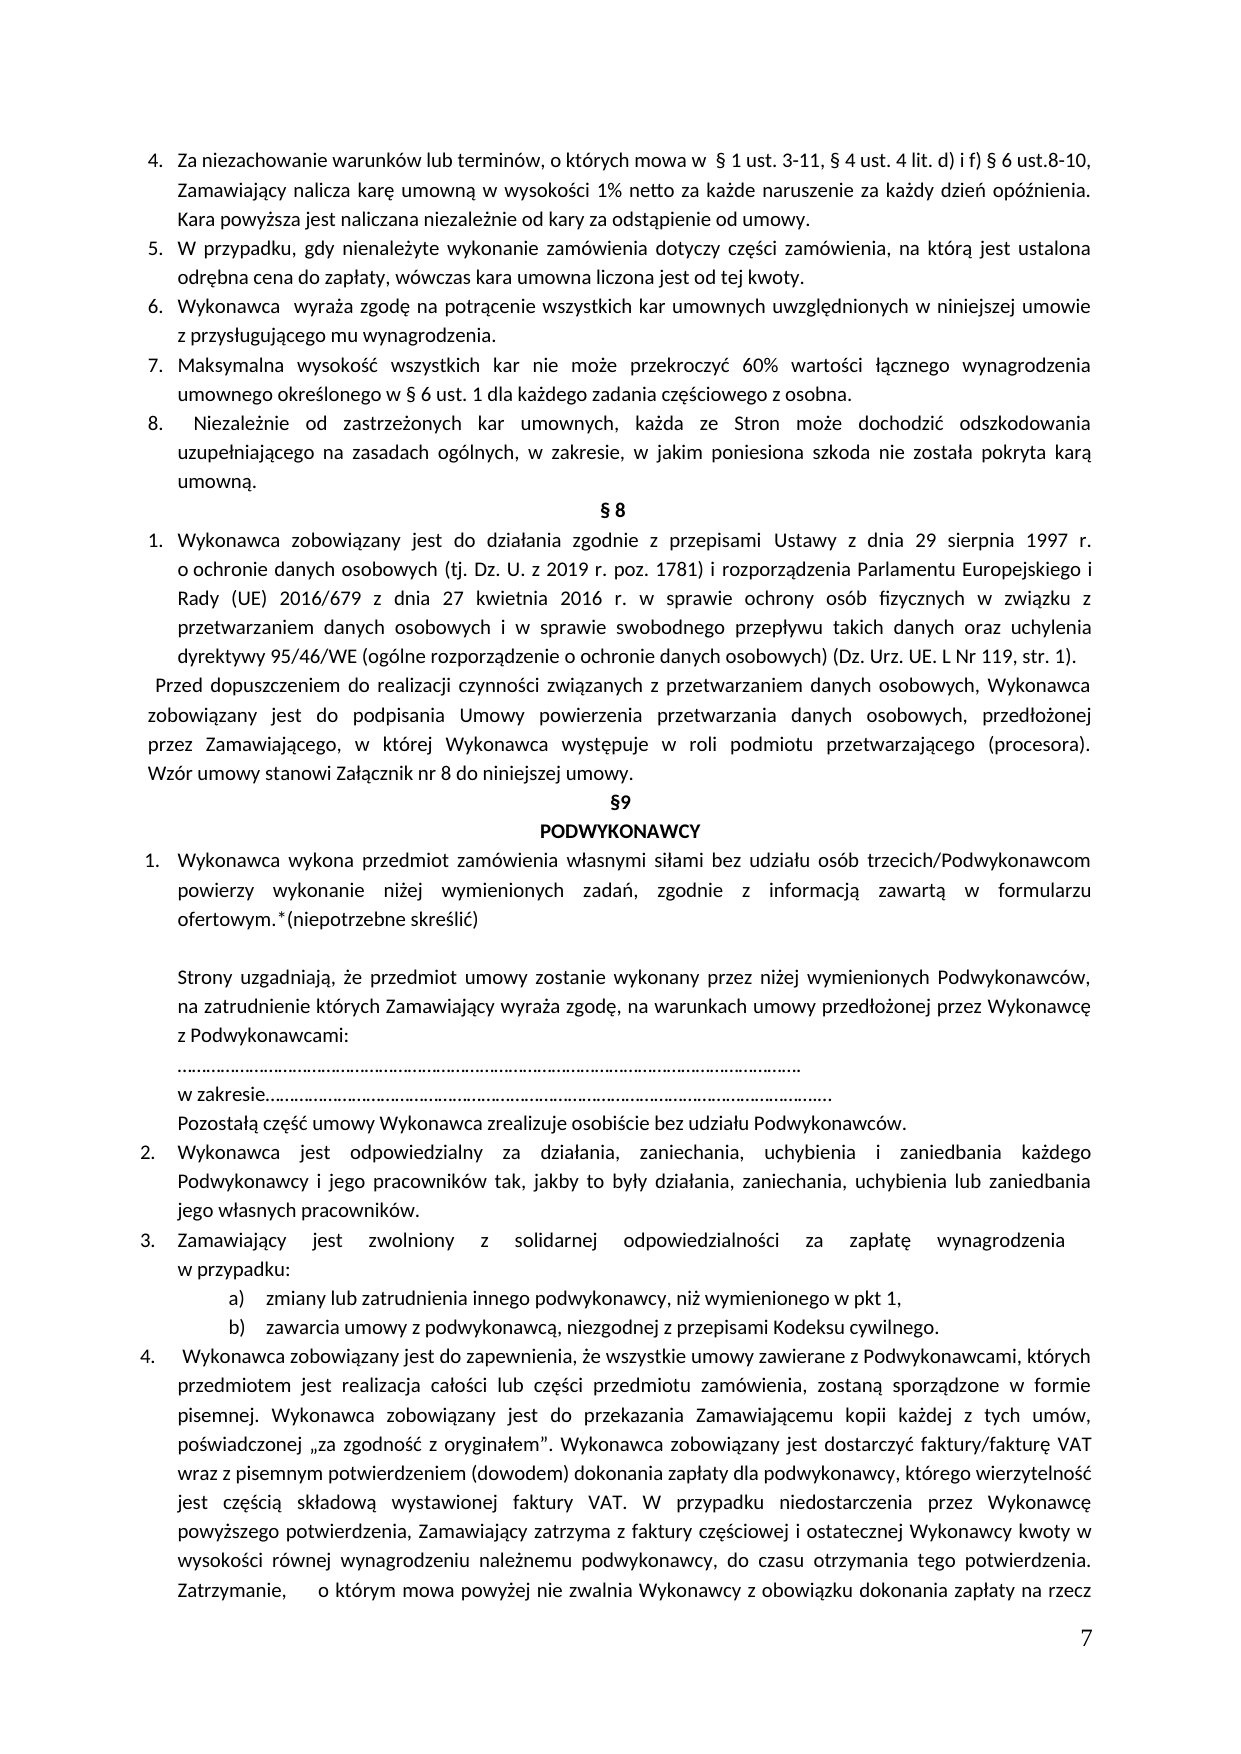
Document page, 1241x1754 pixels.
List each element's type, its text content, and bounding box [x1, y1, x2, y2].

text …………………………………………………………………………………………………………………. w zakresie…………………………………………………………………………………………………….… [177, 1052, 1093, 1106]
list Maksymalna wysokość wszystkich kar nie może przekroczyć 60% wartości łącznego wynagrodzenia umownego określonego w § 6 ust. 1 dla każdego zadania częściowego z osobna. [148, 352, 1093, 406]
text Strony uzgadniają, że przedmiot umowy zostanie wykonany przez niżej wymienionych Podwykonawców, na zatrudnienie których Zamawiający wyraża zgodę, na warunkach umowy przedłożonej przez Wykonawcę z Podwykonawcami: [177, 964, 1093, 1048]
text Pozostałą część umowy Wykonawca zrealizuje osobiście bez udziału Podwykonawców. [177, 1110, 1093, 1136]
list Wykonawca wyraża zgodę na potrącenie wszystkich kar umownych uwzględnionych w niniejszej umowie z przysługującego mu wynagrodzenia. [148, 293, 1093, 348]
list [140, 1343, 1093, 1602]
list Zamawiający jest zwolniony z solidarnej odpowiedzialności za zapłatę wynagrodzenia w przypadku: [140, 1227, 1093, 1281]
list W przypadku, gdy nienależyte wykonanie zamówienia dotyczy części zamówienia, na którą jest ustalona odrębna cena do zapłaty, wówczas kara umowna liczona jest od tej kwoty. [148, 235, 1093, 290]
list Wykonawca wykona przedmiot zamówienia własnymi siłami bez udziału osób trzecich/Podwykonawcom powierzy wykonanie niżej wymienionych zadań, zgodnie z informacją zawartą w formularzu ofertowym.*(niepotrzebne skreślić) [144, 848, 1093, 931]
list Za niezachowanie warunków lub terminów, o których mowa w § 1 ust. 3-11, § 4 ust. 4 lit. d) i f) § 6 ust.8-10, Zamawiający nalicza karę umowną w wysokości 1% netto za każde naruszenie za każdy dzień opóźnienia. Kara powyższa jest naliczana niezależnie od kary za odstąpienie od umowy. [148, 148, 1093, 231]
list zawarcia umowy z podwykonawcą, niezgodnej z przepisami Kodeksu cywilnego. [228, 1314, 1093, 1340]
list Niezależnie od zastrzeżonych kar umownych, każda ze Stron może dochodzić odszkodowania uzupełniającego na zasadach ogólnych, w zakresie, w jakim poniesiona szkoda nie została pokryta karą umowną. [148, 410, 1093, 494]
text Przed dopuszczeniem do realizacji czynności związanych z przetwarzaniem danych osobowych, Wykonawca zobowiązany jest do podpisania Umowy powierzenia przetwarzania danych osobowych, przedłożonej przez Zamawiającego, w której Wykonawca występuje w roli podmiotu przetwarzającego (procesora). Wzór umowy stanowi Załącznik nr 8 do niniejszej umowy. [148, 673, 1093, 786]
text § 8 [133, 498, 1093, 523]
list zmiany lub zatrudnienia innego podwykonawcy, niż wymienionego w pkt 1, [228, 1285, 1093, 1311]
text §9 [148, 789, 1093, 815]
list Wykonawca jest odpowiedzialny za działania, zaniechania, uchybienia i zaniedbania każdego Podwykonawcy i jego pracowników tak, jakby to były działania, zaniechania, uchybienia lub zaniedbania jego własnych pracowników. [140, 1139, 1093, 1223]
list Wykonawca zobowiązany jest do działania zgodnie z przepisami Ustawy z dnia 29 sierpnia 1997 r. o ochronie danych osobowych (tj. Dz. U. z 2019 r. poz. 1781) i rozporządzenia Parlamentu Europejskiego i Rady (UE) 2016/679 z dnia 27 kwietnia 2016 r. w sprawie ochrony osób fizycznych w związku z przetwarzaniem danych osobowych i w sprawie swobodnego przepływu takich danych oraz uchylenia dyrektywy 95/46/WE (ogólne rozporządzenie o ochronie danych osobowych) (Dz. Urz. UE. L Nr 119, str. 1). [148, 527, 1093, 669]
text PODWYKONAWCY [148, 818, 1093, 844]
